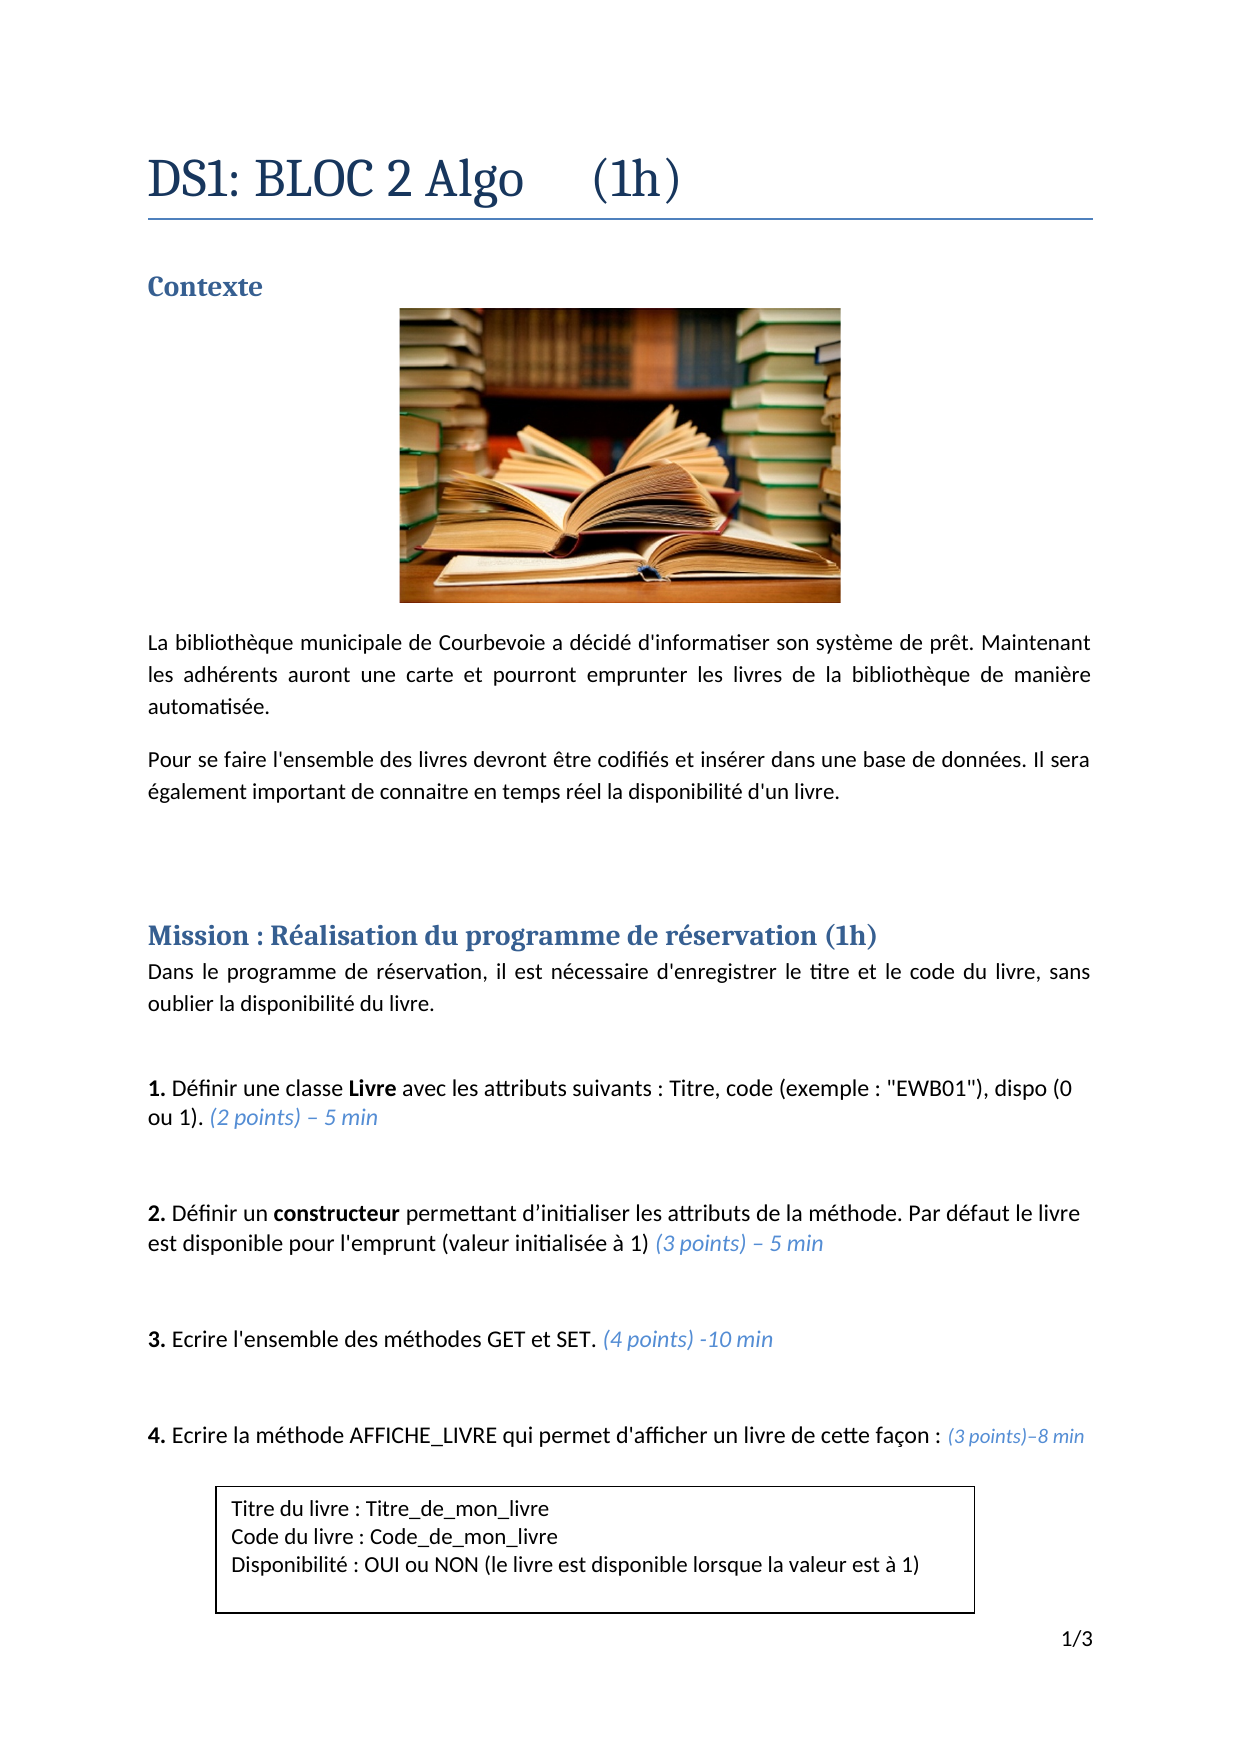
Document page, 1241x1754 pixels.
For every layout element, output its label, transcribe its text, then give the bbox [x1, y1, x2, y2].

text 1. Définir une classe Livre avec les attributs suivants : Titre, code (exemple : "EWB01"), dispo (0 ou 1). (2 points) – 5 min [148, 1073, 1093, 1132]
text 3. Ecrire l'ensemble des méthodes GET et SET. (4 points) -10 min [148, 1324, 1093, 1353]
subtitle Contexte [148, 270, 1093, 304]
subtitle Mission : Réalisation du programme de réservation (1h) [148, 919, 1093, 952]
text La bibliothèque municipale de Courbevoie a décidé d'informatiser son système de prêt. Maintenant les adhérents auront une carte et pourront emprunter les livres de la bibliothèque de manière automatisée. [148, 628, 1093, 720]
picture [399, 308, 841, 603]
text Dans le programme de réservation, il est nécessaire d'enregistrer le titre et le code du livre, sans oublier la disponibilité du livre. [148, 957, 1093, 1017]
title DS1: BLOC 2 Algo (1h) [148, 148, 1093, 218]
text Pour se faire l'ensemble des livres devront être codifiés et insérer dans une base de données. Il sera également important de connaitre en temps réel la disponibilité d'un livre. [148, 745, 1093, 805]
text 2. Définir un constructeur permettant d’initialiser les attributs de la méthode. Par défaut le livre est disponible pour l'emprunt (valeur initialisée à 1) (3 points) – 5 min [148, 1198, 1093, 1257]
text 4. Ecrire la méthode AFFICHE_LIVRE qui permet d'afficher un livre de cette façon : (3 points)–8 min [148, 1420, 1093, 1449]
